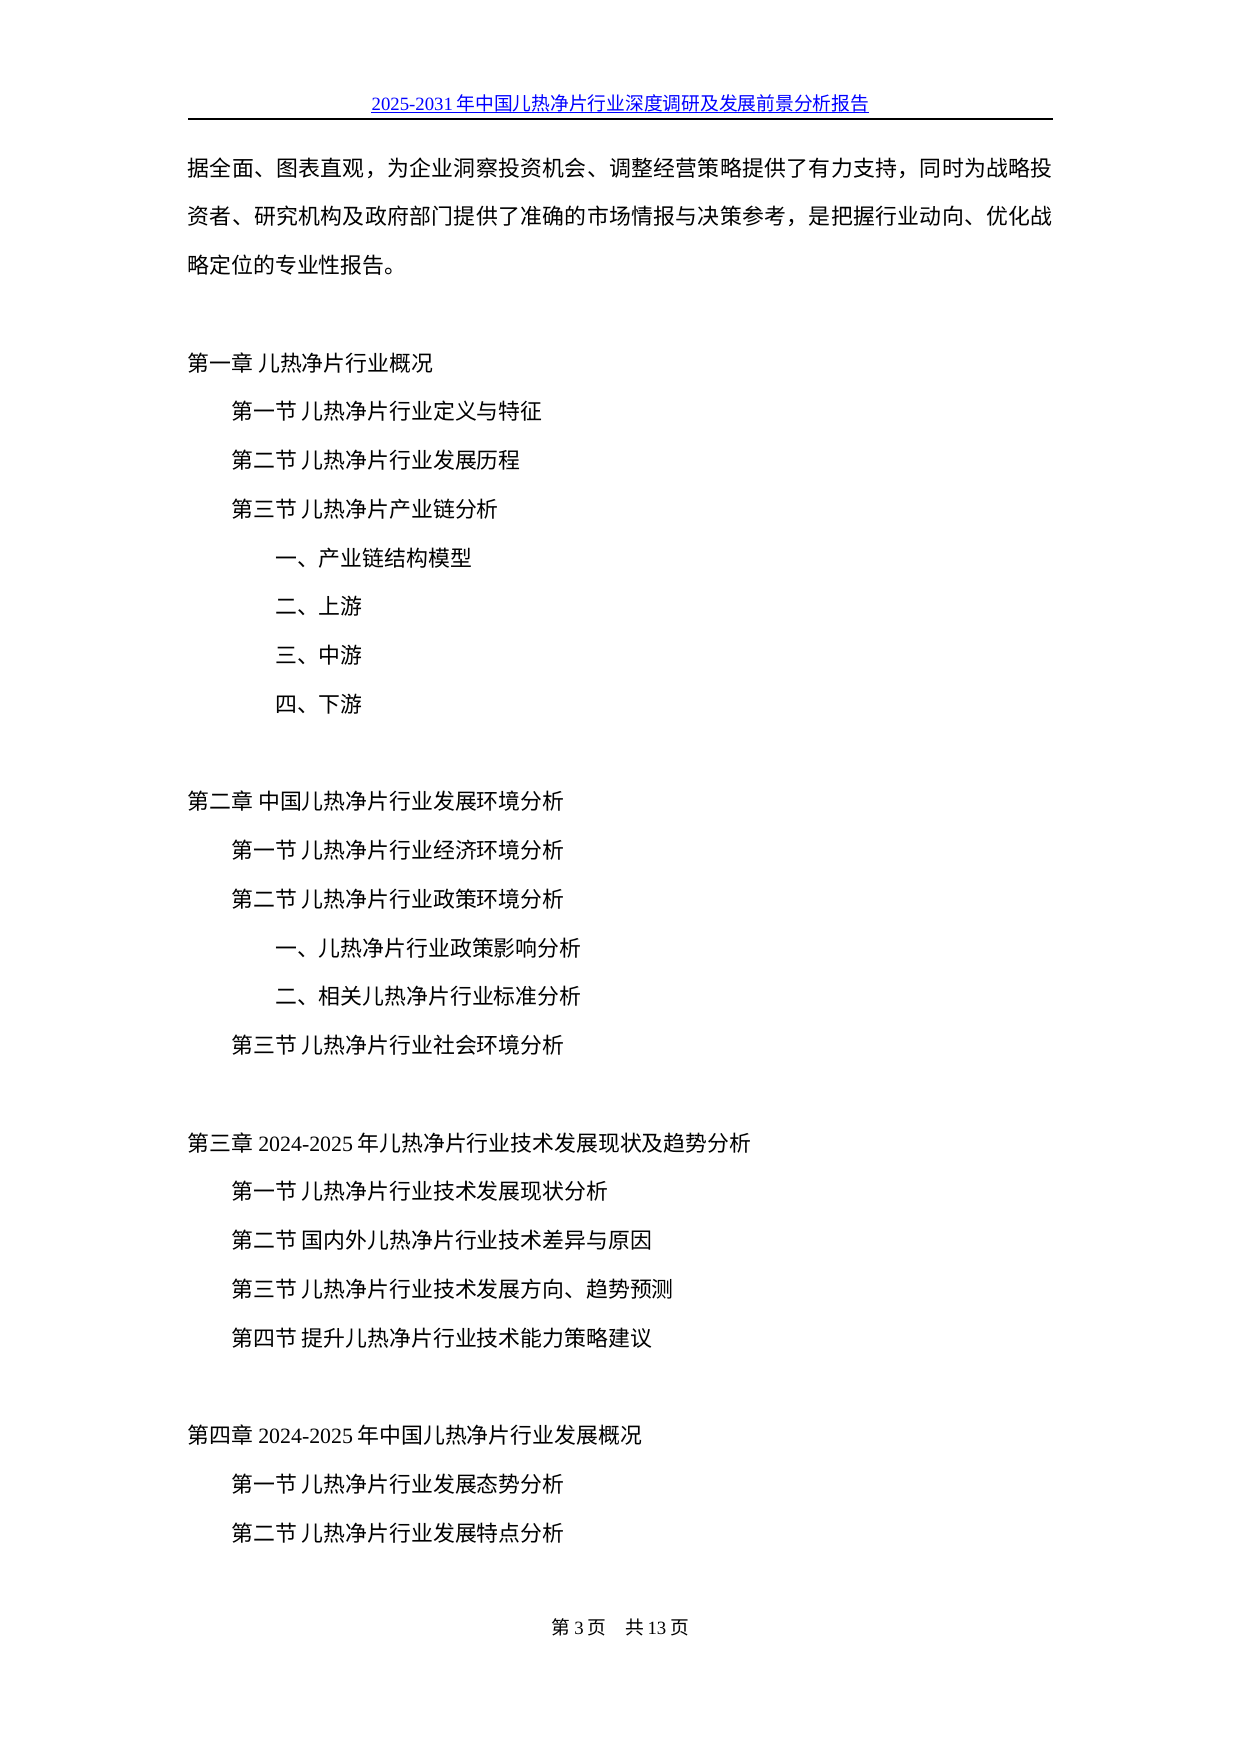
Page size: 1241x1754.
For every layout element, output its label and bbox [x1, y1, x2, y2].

text [187, 150, 1053, 1548]
